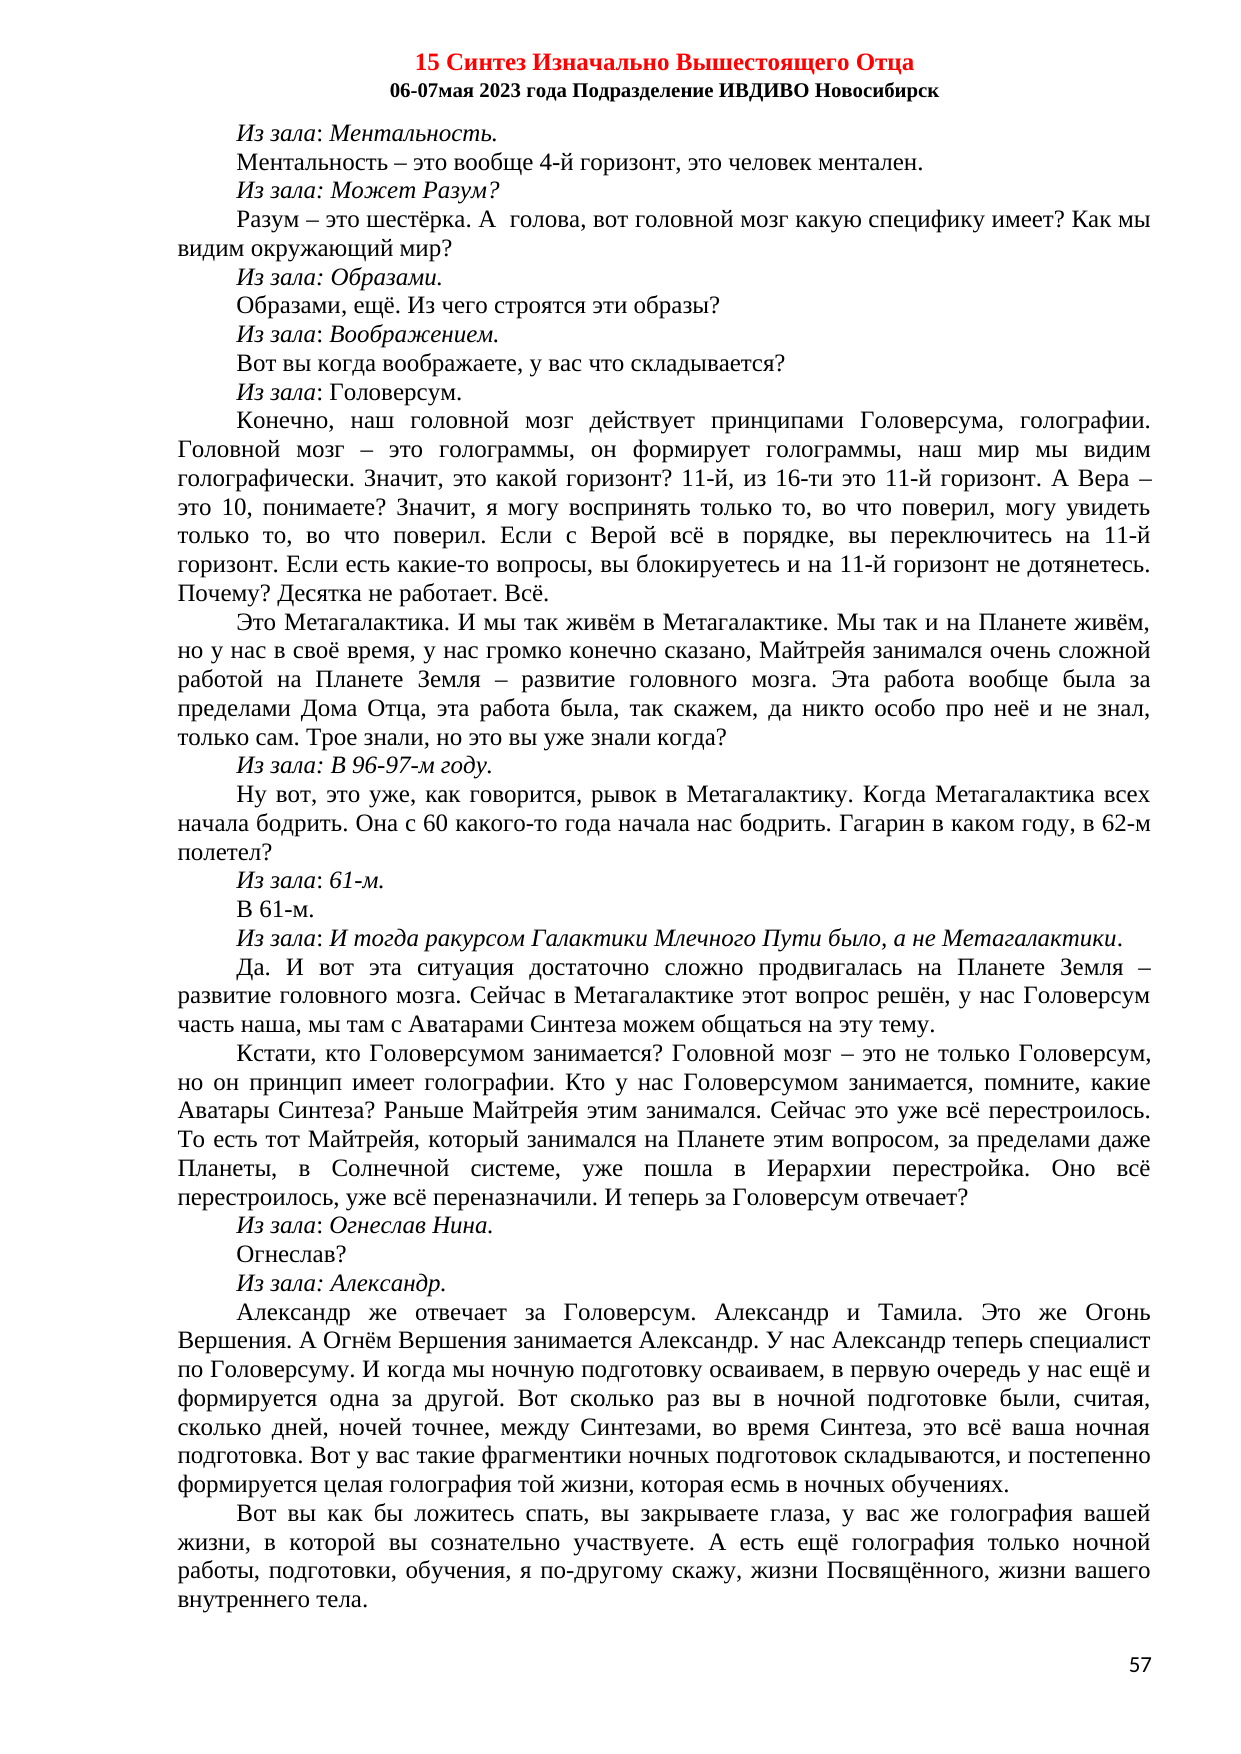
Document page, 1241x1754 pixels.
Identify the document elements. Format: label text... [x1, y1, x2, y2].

text Из зала: Образами. [177, 262, 1152, 291]
text Ну вот, это уже, как говорится, рывок в Метагалактику. Когда Метагалактика всех начала бодрить. Она с 60 какого-то года начала нас бодрить. Гагарин в каком году, в 62-м полетел? [177, 779, 1152, 866]
text Ментальность – это вообще 4-й горизонт, это человек ментален. [177, 147, 1152, 176]
text Из зала: Ментальность. [177, 118, 1152, 147]
text Из зала: В 96-97-м году. [177, 751, 1152, 779]
text Конечно, наш головной мозг действует принципами Головерсума, голографии. Головной мозг – это голограммы, он формирует голограммы, наш мир мы видим голографически. Значит, это какой горизонт? 11-й, из 16-ти это 11-й горизонт. А Вера – это 10, понимаете? Значит, я могу воспринять только то, во что поверил, могу увидеть только то, во что поверил. Если с Верой всё в порядке, вы переключитесь на 11-й горизонт. Если есть какие-то вопросы, вы блокируетесь и на 11-й горизонт не дотянетесь. Почему? Десятка не работает. Всё. [177, 406, 1152, 607]
text Вот вы когда воображаете, у вас что складывается? [177, 348, 1152, 377]
text Из зала: Огнеслав Нина. [177, 1211, 1152, 1239]
text Это Метагалактика. И мы так живём в Метагалактике. Мы так и на Планете живём, но у нас в своё время, у нас громко конечно сказано, Майтрейя занимался очень сложной работой на Планете Земля – развитие головного мозга. Эта работа вообще была за пределами Дома Отца, эта работа была, так скажем, да никто особо про неё и не знал, только сам. Трое знали, но это вы уже знали когда? [177, 607, 1152, 751]
text Разум – это шестёрка. А голова, вот головной мозг какую специфику имеет? Как мы видим окружающий мир? [177, 204, 1152, 262]
text Из зала: Воображением. [177, 319, 1152, 348]
text Кстати, кто Головерсумом занимается? Головной мозг – это не только Головерсум, но он принцип имеет голографии. Кто у нас Головерсумом занимается, помните, какие Аватары Синтеза? Раньше Майтрейя этим занимался. Сейчас это уже всё перестроилось. То есть тот Майтрейя, который занимался на Планете этим вопросом, за пределами даже Планеты, в Солнечной системе, уже пошла в Иерархии перестройка. Оно всё перестроилось, уже всё переназначили. И теперь за Головерсум отвечает? [177, 1038, 1152, 1211]
text Образами, ещё. Из чего строятся эти образы? [177, 291, 1152, 319]
text Вот вы как бы ложитесь спать, вы закрываете глаза, у вас же голография вашей жизни, в которой вы сознательно участвуете. А есть ещё голография только ночной работы, подготовки, обучения, я по-другому скажу, жизни Посвящённого, жизни вашего внутреннего тела. [177, 1498, 1152, 1613]
text Огнеслав? [177, 1239, 1152, 1268]
text Из зала: 61-м. [177, 866, 1152, 894]
text Да. И вот эта ситуация достаточно сложно продвигалась на Планете Земля – развитие головного мозга. Сейчас в Метагалактике этот вопрос решён, у нас Головерсум часть наша, мы там с Аватарами Синтеза можем общаться на эту тему. [177, 952, 1152, 1038]
text Из зала: Александр. [177, 1268, 1152, 1297]
text В 61-м. [177, 894, 1152, 923]
text Из зала: И тогда ракурсом Галактики Млечного Пути было, а не Метагалактики. [177, 923, 1152, 952]
text Из зала: Головерсум. [177, 377, 1152, 406]
text Александр же отвечает за Головерсум. Александр и Тамила. Это же Огонь Вершения. А Огнём Вершения занимается Александр. У нас Александр теперь специалист по Головерсуму. И когда мы ночную подготовку осваиваем, в первую очередь у нас ещё и формируется одна за другой. Вот сколько раз вы в ночной подготовке были, считая, сколько дней, ночей точнее, между Синтезами, во время Синтеза, это всё ваша ночная подготовка. Вот у вас такие фрагментики ночных подготовок складываются, и постепенно формируется целая голография той жизни, которая есмь в ночных обучениях. [177, 1297, 1152, 1498]
text Из зала: Может Разум? [177, 176, 1152, 204]
